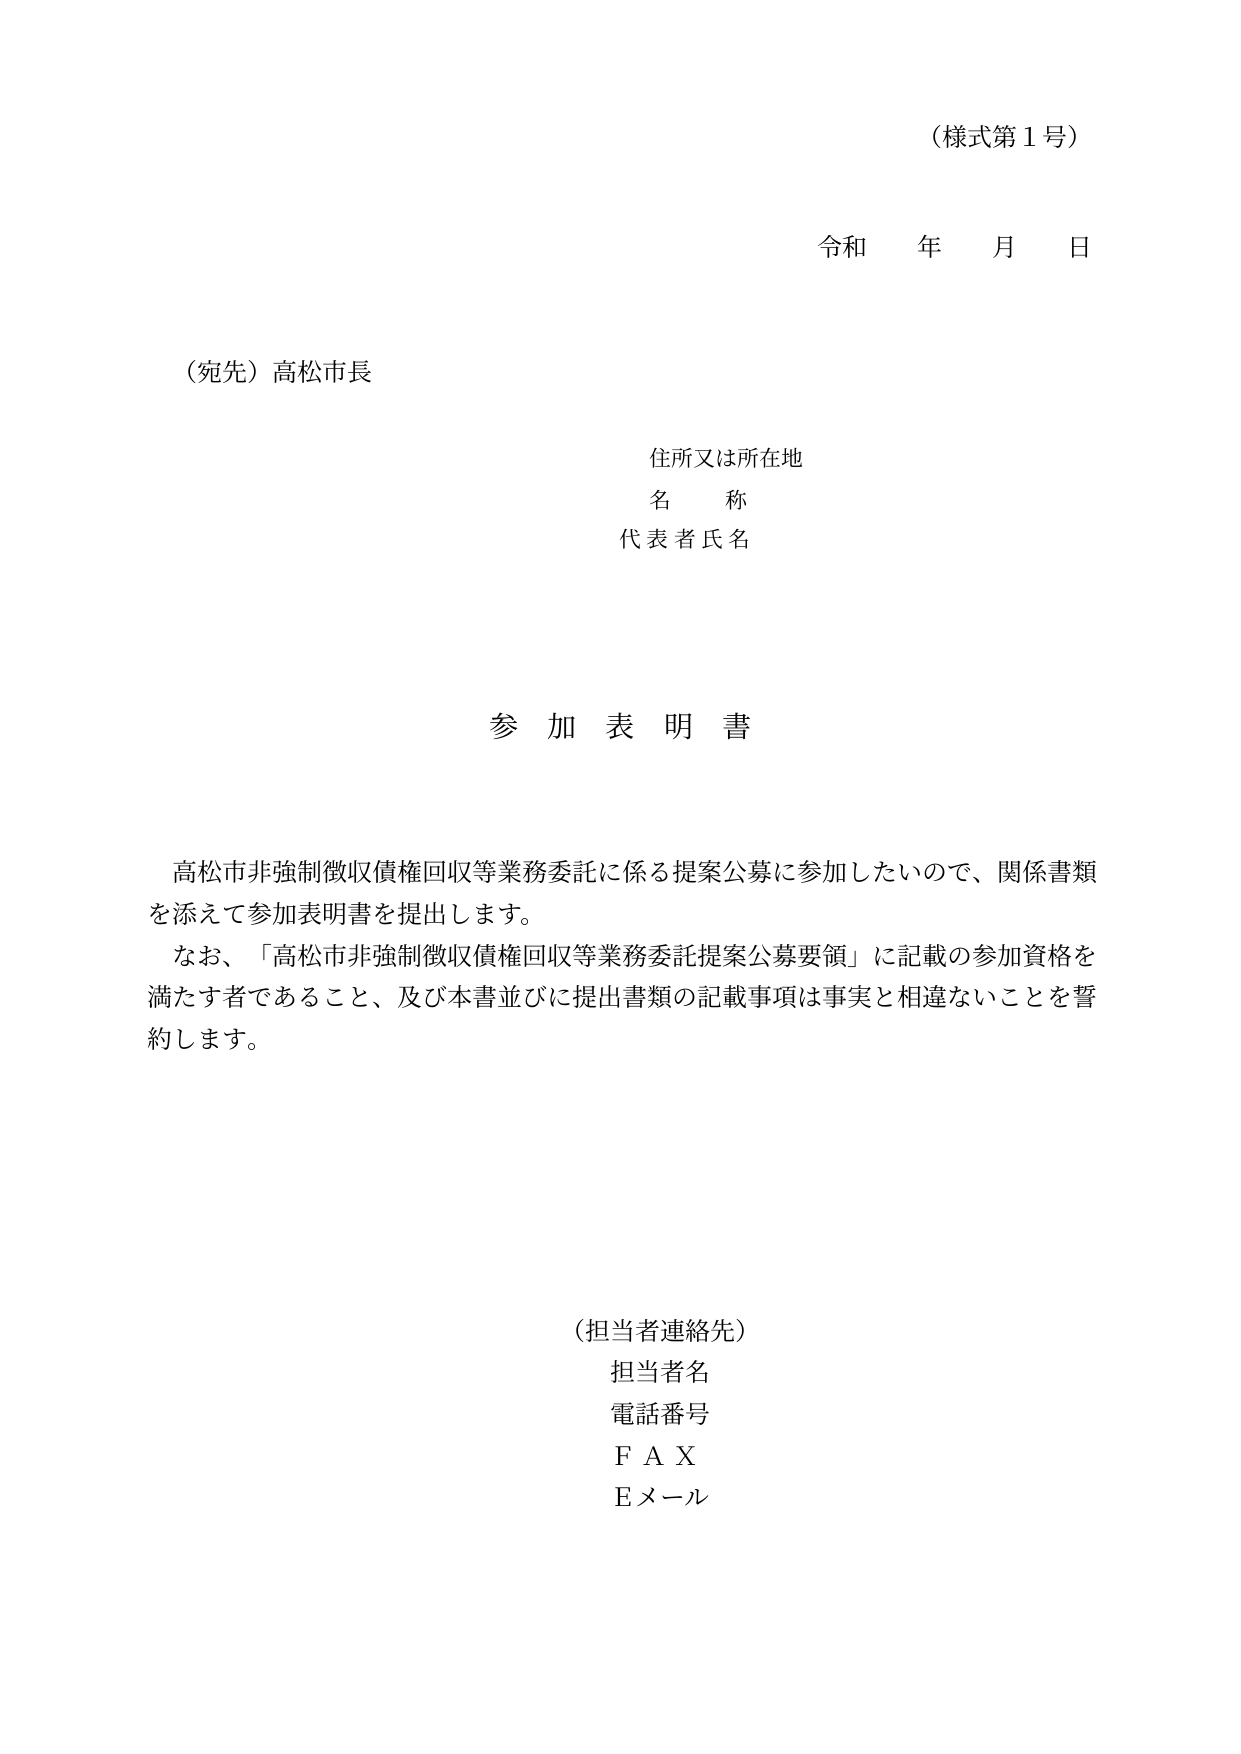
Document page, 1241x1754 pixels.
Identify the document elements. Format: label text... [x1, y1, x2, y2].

text なお、「高松市非強制徴収債権回収等業務委託提案公募要領」に記載の参加資格を満たす者であること、及び本書並びに提出書類の記載事項は事実と相違ないことを誓約します。 [148, 933, 1099, 1058]
text 名称 [148, 475, 1092, 517]
text 代表者氏名 [148, 517, 1092, 558]
text （宛先）高松市長 [148, 350, 1092, 392]
text 高松市非強制徴収債権回収等業務委託に係る提案公募に参加したいので、関係書類を添えて参加表明書を提出します。 [148, 850, 1099, 933]
text Ｅメール [148, 1475, 1092, 1517]
text （担当者連絡先） [148, 1308, 1093, 1350]
text Ｆ Ａ Ｘ [148, 1433, 1093, 1475]
text 参 加 表 明 書 [148, 683, 1092, 767]
text 担当者名 [148, 1350, 1093, 1392]
text 住所又は所在地 [148, 433, 1092, 475]
text 電話番号 [148, 1392, 1093, 1433]
text 令和 年 月 日 [148, 225, 1092, 267]
